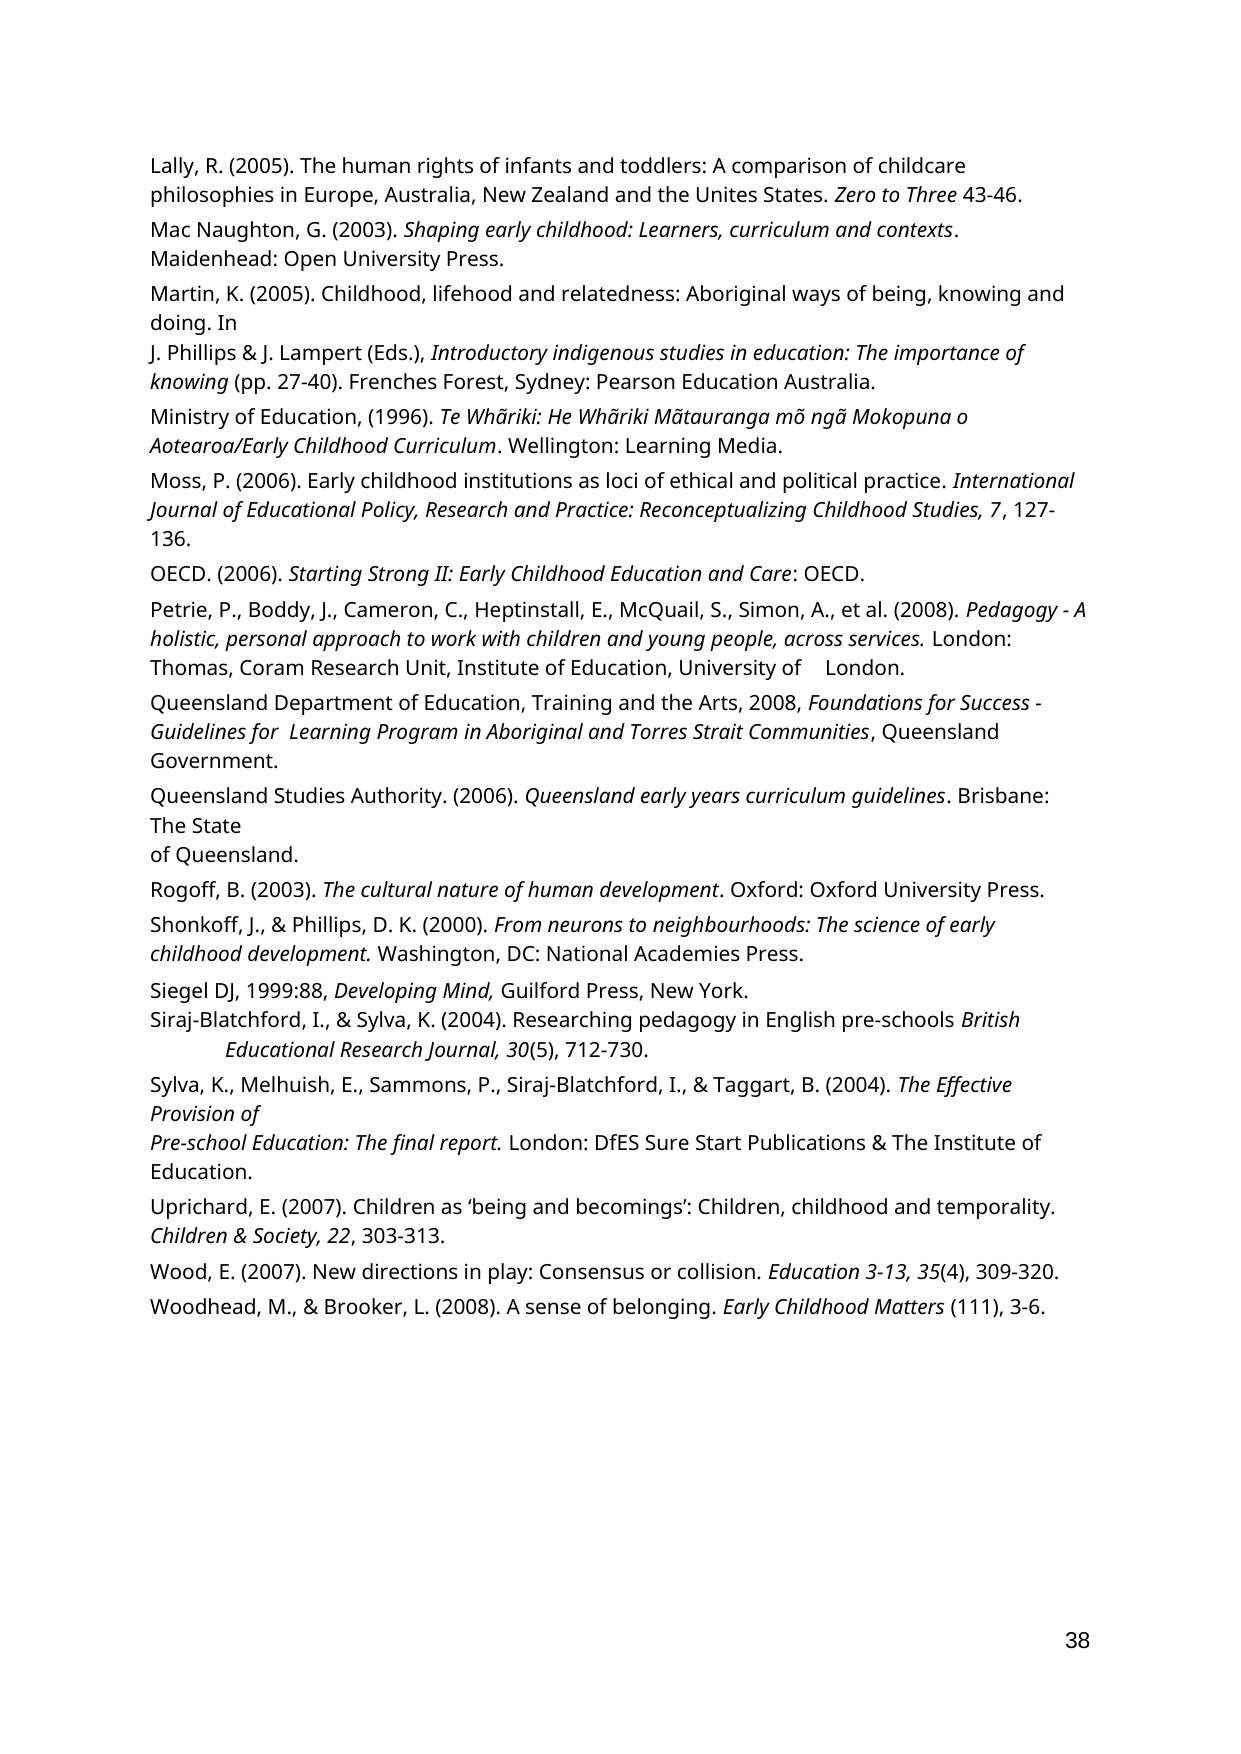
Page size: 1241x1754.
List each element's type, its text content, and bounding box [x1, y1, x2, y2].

text Martin, K. (2005). Childhood, lifehood and relatedness: Aboriginal ways of being, knowing and doing. In J. Phillips & J. Lampert (Eds.), Introductory indigenous studies in education: The importance of knowing (pp. 27-40). Frenches Forest, Sydney: Pearson Education Australia. [150, 278, 1090, 395]
text Woodhead, M., & Brooker, L. (2008). A sense of belonging. Early Childhood Matters (111), 3-6. [150, 1291, 1090, 1320]
text Lally, R. (2005). The human rights of infants and toddlers: A comparison of childcare philosophies in Europe, Australia, New Zealand and the Unites States. Zero to Three 43-46. [150, 150, 1090, 208]
text Moss, P. (2006). Early childhood institutions as loci of ethical and political practice. International Journal of Educational Policy, Research and Practice: Reconceptualizing Childhood Studies, 7, 127-136. [150, 465, 1090, 553]
text Petrie, P., Boddy, J., Cameron, C., Heptinstall, E., McQuail, S., Simon, A., et al. (2008). Pedagogy - A holistic, personal approach to work with children and young people, across services. London: Thomas, Coram Research Unit, Institute of Education, University of London. [150, 594, 1090, 681]
text Rogoff, B. (2003). The cultural nature of human development. Oxford: Oxford University Press. [150, 874, 1090, 903]
text Shonkoff, J., & Phillips, D. K. (2000). From neurons to neighbourhoods: The science of early childhood development. Washington, DC: National Academies Press. [150, 909, 1090, 968]
text Siraj-Blatchford, I., & Sylva, K. (2004). Researching pedagogy in English pre-schools British Educational Research Journal, 30(5), 712-730. [150, 1005, 1090, 1063]
text Sylva, K., Melhuish, E., Sammons, P., Siraj-Blatchford, I., & Taggart, B. (2004). The Effective Provision of Pre-school Education: The final report. London: DfES Sure Start Publications & The Institute of Education. [150, 1069, 1090, 1186]
text Wood, E. (2007). New directions in play: Consensus or collision. Education 3-13, 35(4), 309-320. [150, 1256, 1090, 1285]
text OECD. (2006). Starting Strong II: Early Childhood Education and Care: OECD. [150, 559, 1090, 588]
text Siegel DJ, 1999:88, Developing Mind, Guilford Press, New York. [150, 974, 1090, 1005]
text Uprichard, E. (2007). Children as ‘being and becomings’: Children, childhood and temporality. Children & Society, 22, 303-313. [150, 1192, 1090, 1250]
text Mac Naughton, G. (2003). Shaping early childhood: Learners, curriculum and contexts. Maidenhead: Open University Press. [150, 214, 1090, 273]
text Queensland Studies Authority. (2006). Queensland early years curriculum guidelines. Brisbane: The State of Queensland. [150, 781, 1090, 868]
text Ministry of Education, (1996). Te Whãriki: He Whãriki Mãtauranga mõ ngã Mokopuna o Aotearoa/Early Childhood Curriculum. Wellington: Learning Media. [150, 401, 1090, 459]
text Queensland Department of Education, Training and the Arts, 2008, Foundations for Success - Guidelines for Learning Program in Aboriginal and Torres Strait Communities, Queensland Government. [150, 687, 1090, 775]
